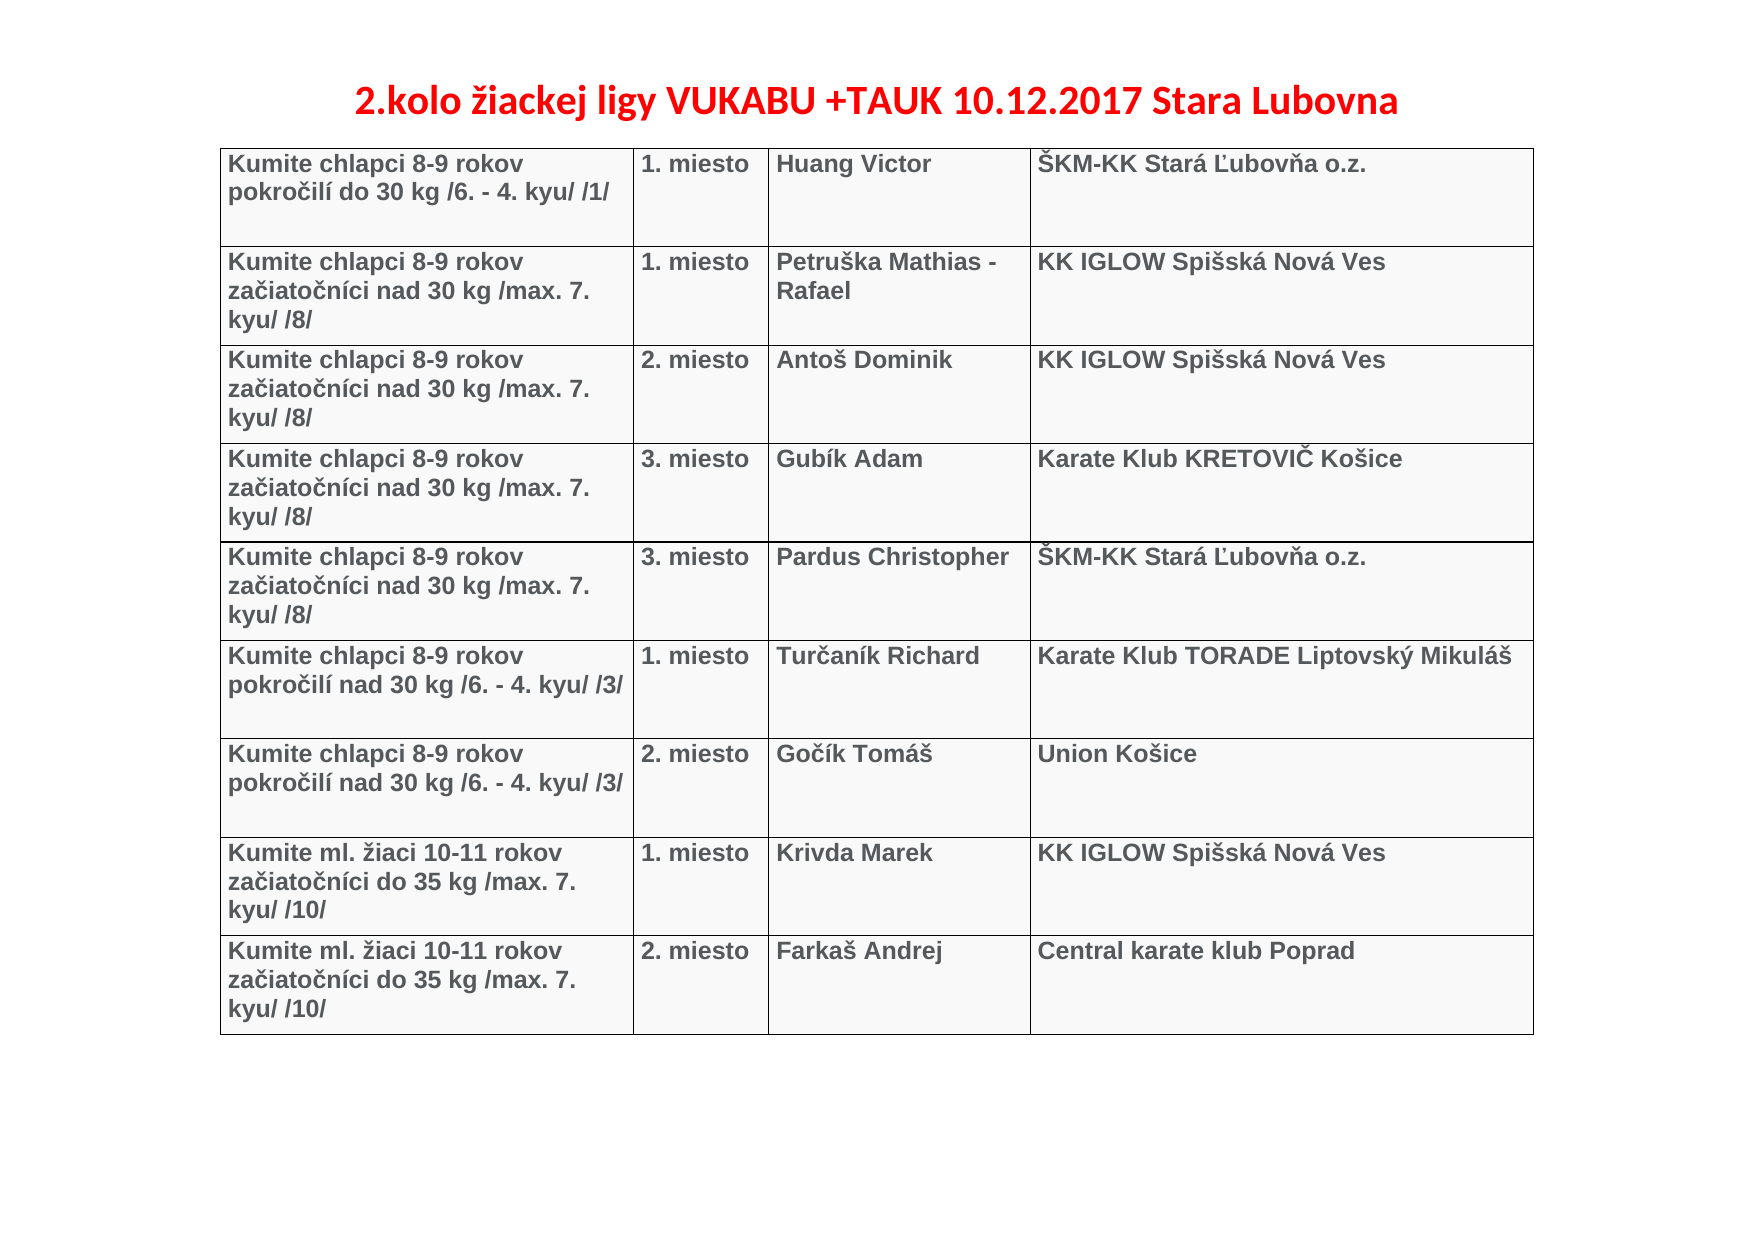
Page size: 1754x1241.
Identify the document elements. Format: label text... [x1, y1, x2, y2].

table_cell 2. miesto [634, 739, 768, 837]
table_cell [221, 838, 633, 935]
table_cell Karate Klub TORADE Liptovský Mikuláš [1031, 641, 1533, 738]
table_cell 2. miesto [634, 346, 768, 443]
table_cell 1. miesto [634, 149, 768, 246]
table_cell Turčaník Richard [769, 641, 1030, 738]
table_cell 1. miesto [634, 641, 768, 738]
table_cell Kumite chlapci 8-9 rokov pokročilí nad 30 kg /6. - 4. kyu/ /3/ [221, 641, 633, 738]
table_cell 2. miesto [634, 936, 768, 1033]
table_cell Gočík Tomáš [769, 739, 1030, 837]
table_cell 1. miesto [634, 838, 768, 935]
table_cell ŠKM-KK Stará Ľubovňa o.z. [1031, 149, 1533, 246]
table_cell Kumite chlapci 8-9 rokov začiatočníci nad 30 kg /max. 7. kyu/ /8/ [221, 543, 633, 640]
table_cell Union Košice [1031, 739, 1533, 837]
table_cell Pardus Christopher [769, 543, 1030, 640]
table_cell ŠKM-KK Stará Ľubovňa o.z. [1031, 543, 1533, 640]
table_cell Huang Victor [769, 149, 1030, 246]
table_cell Kumite chlapci 8-9 rokov začiatočníci nad 30 kg /max. 7. kyu/ /8/ [221, 346, 633, 443]
table_cell Kumite chlapci 8-9 rokov začiatočníci nad 30 kg /max. 7. kyu/ /8/ [221, 247, 633, 344]
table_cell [221, 936, 633, 1033]
table_cell Petruška Mathias - Rafael [769, 247, 1030, 344]
table_cell 3. miesto [634, 543, 768, 640]
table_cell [1031, 936, 1533, 1033]
table_cell Antoš Dominik [769, 346, 1030, 443]
table_cell Farkaš Andrej [769, 936, 1030, 1033]
table_cell KK IGLOW Spišská Nová Ves [1031, 346, 1533, 443]
table_cell KK IGLOW Spišská Nová Ves [1031, 838, 1533, 935]
table_cell Gubík Adam [769, 444, 1030, 541]
table_cell 3. miesto [634, 444, 768, 541]
table_cell Kumite chlapci 8-9 rokov pokročilí nad 30 kg /6. - 4. kyu/ /3/ [221, 739, 633, 837]
table_cell Kumite chlapci 8-9 rokov pokročilí do 30 kg /6. - 4. kyu/ /1/ [221, 149, 633, 246]
table_cell 1. miesto [634, 247, 768, 344]
table_cell Kumite chlapci 8-9 rokov začiatočníci nad 30 kg /max. 7. kyu/ /8/ [221, 444, 633, 541]
table_cell KK IGLOW Spišská Nová Ves [1031, 247, 1533, 344]
table_cell Krivda Marek [769, 838, 1030, 935]
table_cell Karate Klub KRETOVIČ Košice [1031, 444, 1533, 541]
